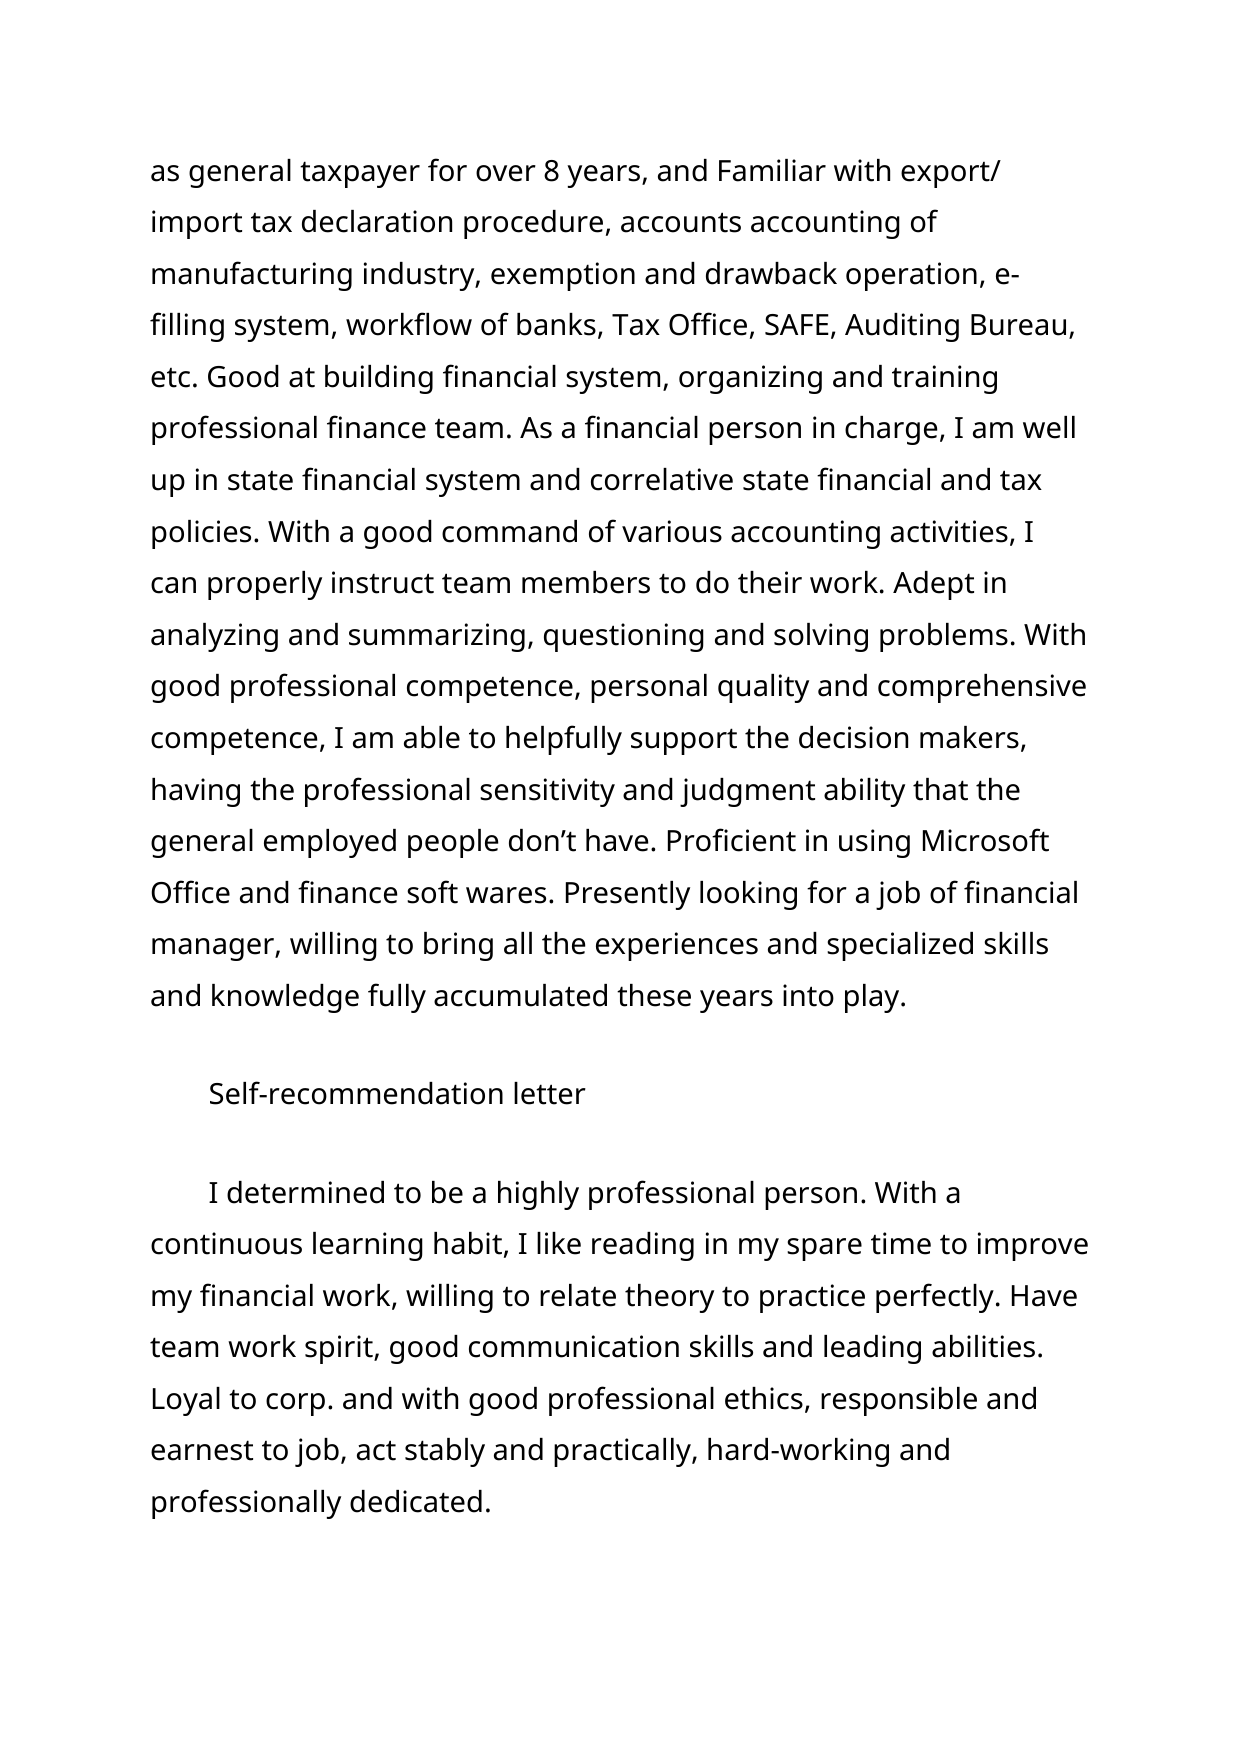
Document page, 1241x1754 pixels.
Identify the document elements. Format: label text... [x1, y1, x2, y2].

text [150, 150, 1090, 1015]
text Self-recommendation letter [150, 1073, 1090, 1113]
text I determined to be a highly professional person. With a continuous learning habit, I like reading in my spare time to improve my financial work, willing to relate theory to practice perfectly. Have team work spirit, good communication skills and leading abilities. Loyal to corp. and with good professional ethics, responsible and earnest to job, act stably and practically, hard-working and professionally dedicated. [150, 1172, 1090, 1521]
